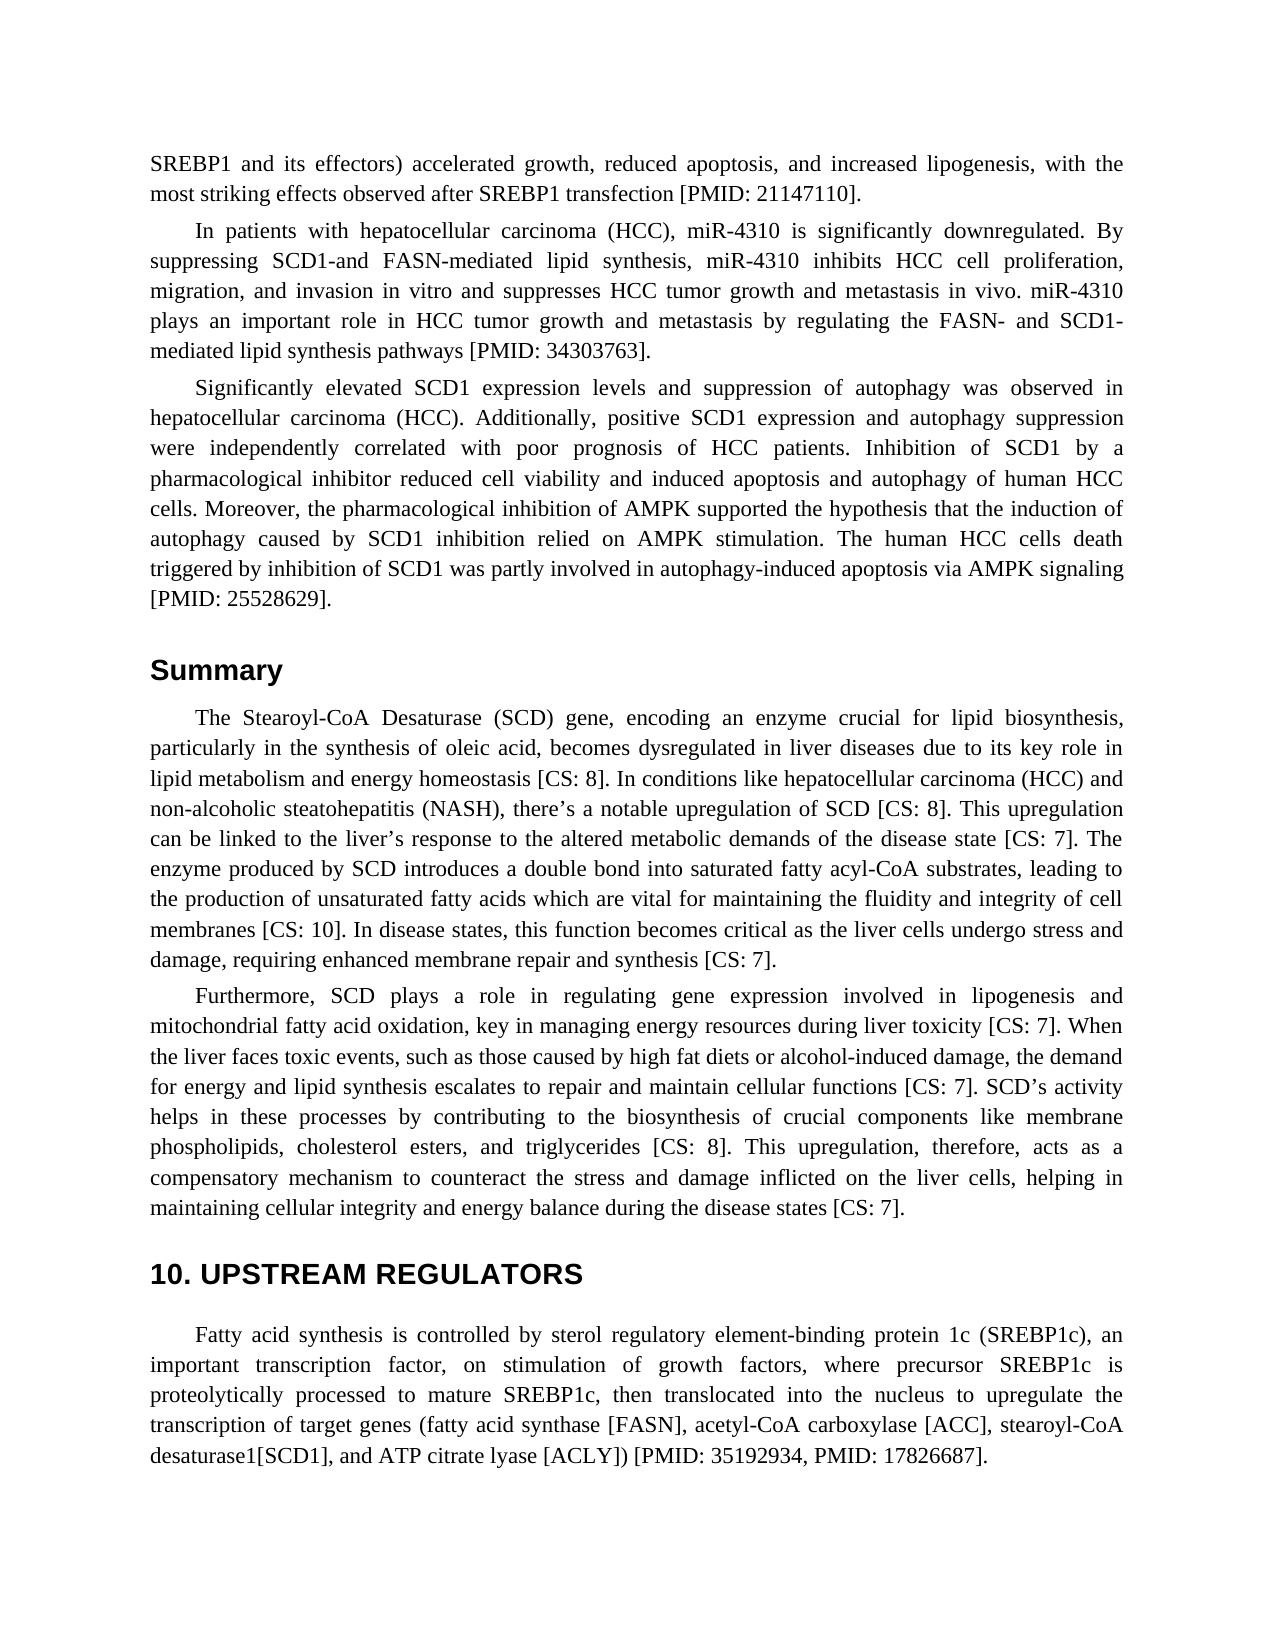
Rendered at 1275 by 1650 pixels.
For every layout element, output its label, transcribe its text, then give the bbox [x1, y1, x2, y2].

text Furthermore, SCD plays a role in regulating gene expression involved in lipogenesis and mitochondrial fatty acid oxidation, key in managing energy resources during liver toxicity [CS: 7]. When the liver faces toxic events, such as those caused by high fat diets or alcohol-induced damage, the demand for energy and lipid synthesis escalates to repair and maintain cellular functions [CS: 7]. SCD’s activity helps in these processes by contributing to the biosynthesis of crucial components like membrane phospholipids, cholesterol esters, and triglycerides [CS: 8]. This upregulation, therefore, acts as a compensatory mechanism to counteract the stress and damage inflicted on the liver cells, helping in maintaining cellular integrity and energy balance during the disease states [CS: 7]. [150, 982, 1125, 1220]
subtitle Summary [150, 653, 1125, 687]
subtitle 10. Upstream Regulators [150, 1257, 1125, 1291]
